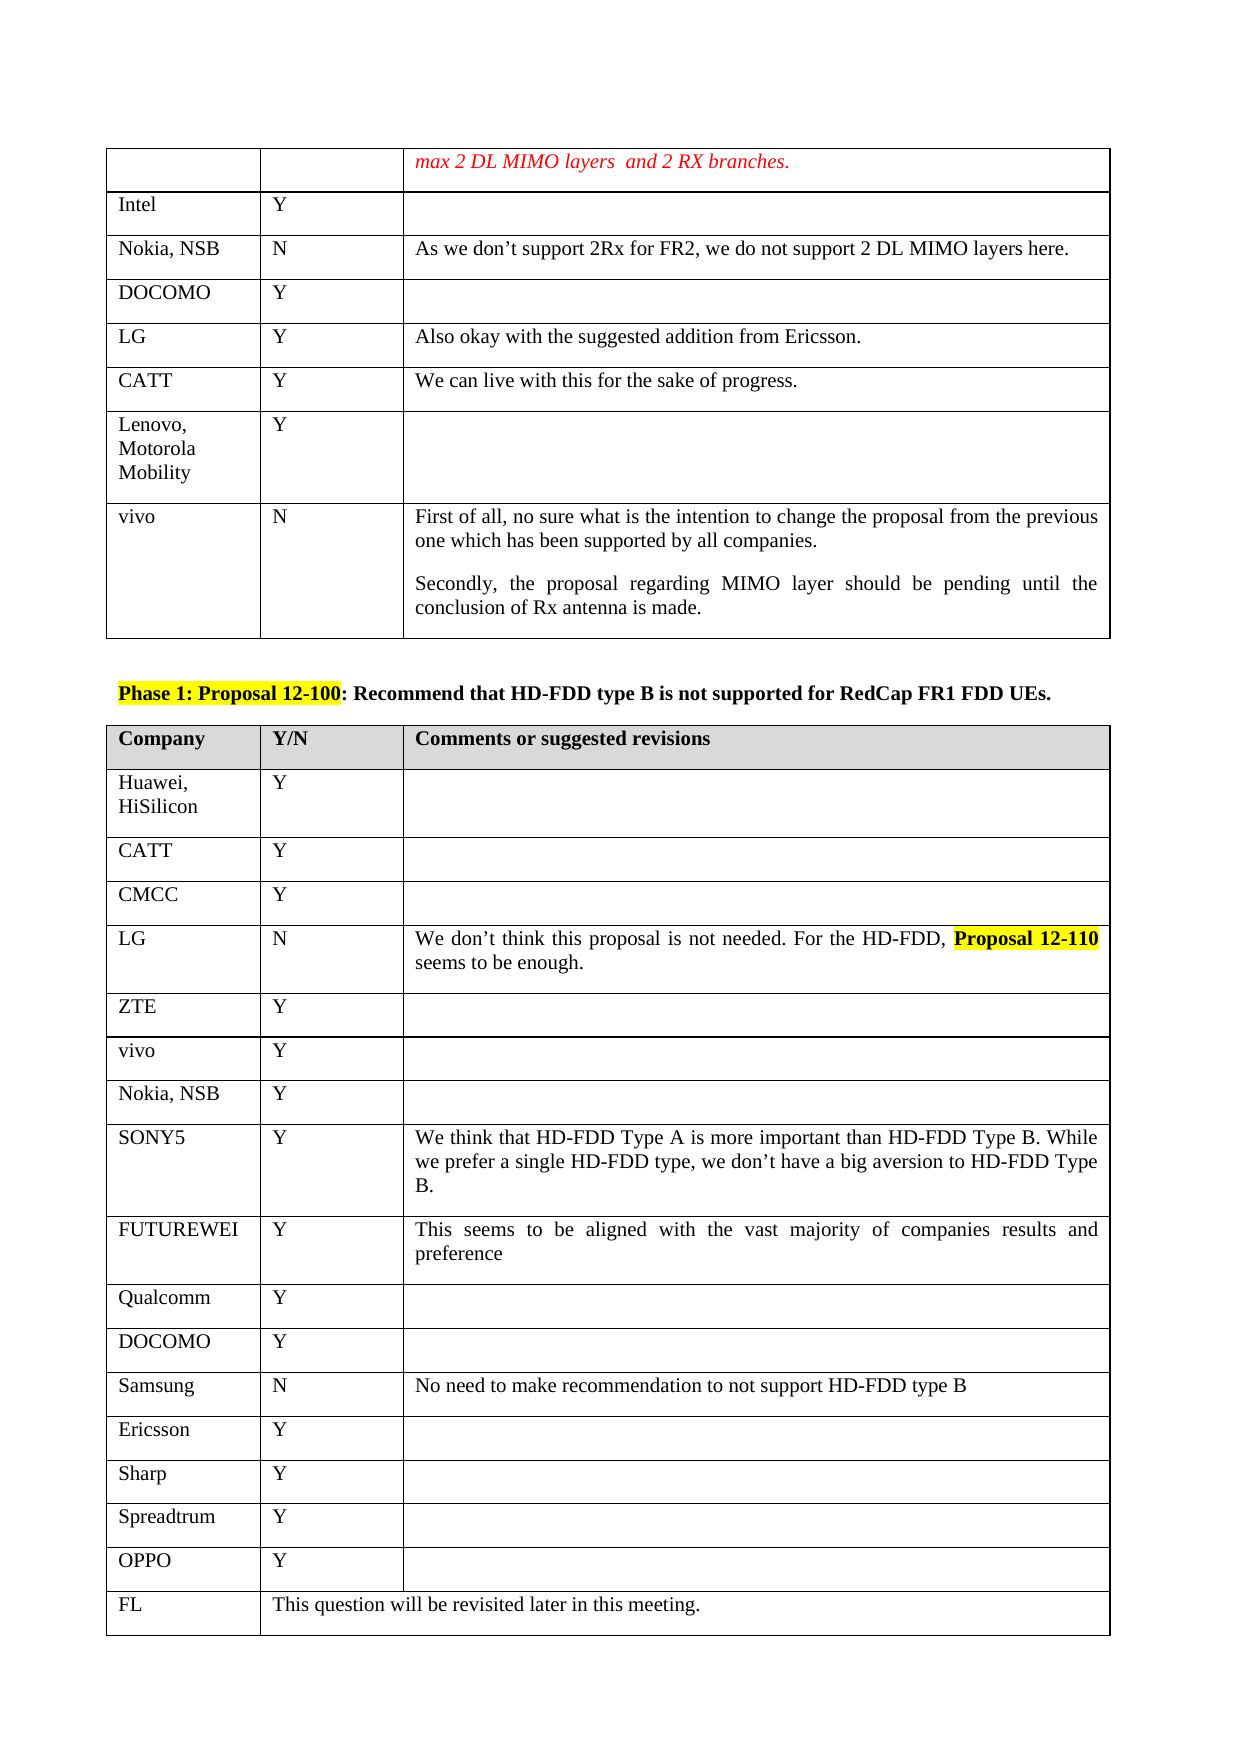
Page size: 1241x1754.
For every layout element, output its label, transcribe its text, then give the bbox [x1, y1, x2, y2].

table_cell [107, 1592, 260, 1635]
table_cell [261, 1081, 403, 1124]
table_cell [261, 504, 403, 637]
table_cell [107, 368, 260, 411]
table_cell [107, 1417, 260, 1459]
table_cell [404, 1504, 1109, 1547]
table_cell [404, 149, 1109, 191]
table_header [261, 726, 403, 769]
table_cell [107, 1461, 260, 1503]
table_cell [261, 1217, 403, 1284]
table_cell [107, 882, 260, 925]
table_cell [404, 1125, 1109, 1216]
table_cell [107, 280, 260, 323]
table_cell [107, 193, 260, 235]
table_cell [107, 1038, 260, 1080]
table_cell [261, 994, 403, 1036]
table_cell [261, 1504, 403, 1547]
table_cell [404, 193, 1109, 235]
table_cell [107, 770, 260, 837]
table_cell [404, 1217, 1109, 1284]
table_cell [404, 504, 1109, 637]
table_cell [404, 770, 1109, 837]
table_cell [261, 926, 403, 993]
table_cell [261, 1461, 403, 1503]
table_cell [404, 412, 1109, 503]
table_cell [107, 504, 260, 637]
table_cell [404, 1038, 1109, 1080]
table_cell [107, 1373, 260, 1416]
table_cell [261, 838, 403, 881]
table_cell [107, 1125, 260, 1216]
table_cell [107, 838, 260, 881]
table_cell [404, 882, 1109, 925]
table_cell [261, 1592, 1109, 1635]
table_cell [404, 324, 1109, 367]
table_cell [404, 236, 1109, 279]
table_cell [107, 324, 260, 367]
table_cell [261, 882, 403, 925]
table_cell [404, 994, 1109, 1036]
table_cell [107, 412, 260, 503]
list Phase 1: Proposal 12-100: Recommend that HD-FDD type B is not supported for RedCap FR1 FDD UEs. [341, 681, 1122, 705]
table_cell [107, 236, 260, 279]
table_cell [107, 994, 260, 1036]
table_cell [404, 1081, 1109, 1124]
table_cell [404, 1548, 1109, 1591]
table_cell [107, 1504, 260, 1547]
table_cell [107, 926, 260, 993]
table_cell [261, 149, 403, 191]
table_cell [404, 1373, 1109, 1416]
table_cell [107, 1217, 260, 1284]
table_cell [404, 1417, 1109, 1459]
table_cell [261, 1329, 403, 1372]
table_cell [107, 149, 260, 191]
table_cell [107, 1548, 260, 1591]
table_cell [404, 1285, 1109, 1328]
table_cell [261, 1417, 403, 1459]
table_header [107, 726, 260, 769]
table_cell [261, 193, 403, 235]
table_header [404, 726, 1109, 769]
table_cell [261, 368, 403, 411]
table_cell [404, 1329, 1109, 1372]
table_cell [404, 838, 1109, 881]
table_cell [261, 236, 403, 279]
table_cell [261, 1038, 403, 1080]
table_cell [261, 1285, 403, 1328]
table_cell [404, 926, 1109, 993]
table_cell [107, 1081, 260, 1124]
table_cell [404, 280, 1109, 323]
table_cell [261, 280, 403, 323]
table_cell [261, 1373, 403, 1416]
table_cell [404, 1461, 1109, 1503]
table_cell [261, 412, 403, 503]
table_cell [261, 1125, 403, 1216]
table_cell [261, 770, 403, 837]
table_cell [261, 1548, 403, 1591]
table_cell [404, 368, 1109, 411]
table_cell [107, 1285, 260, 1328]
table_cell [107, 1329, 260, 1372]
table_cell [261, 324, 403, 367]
